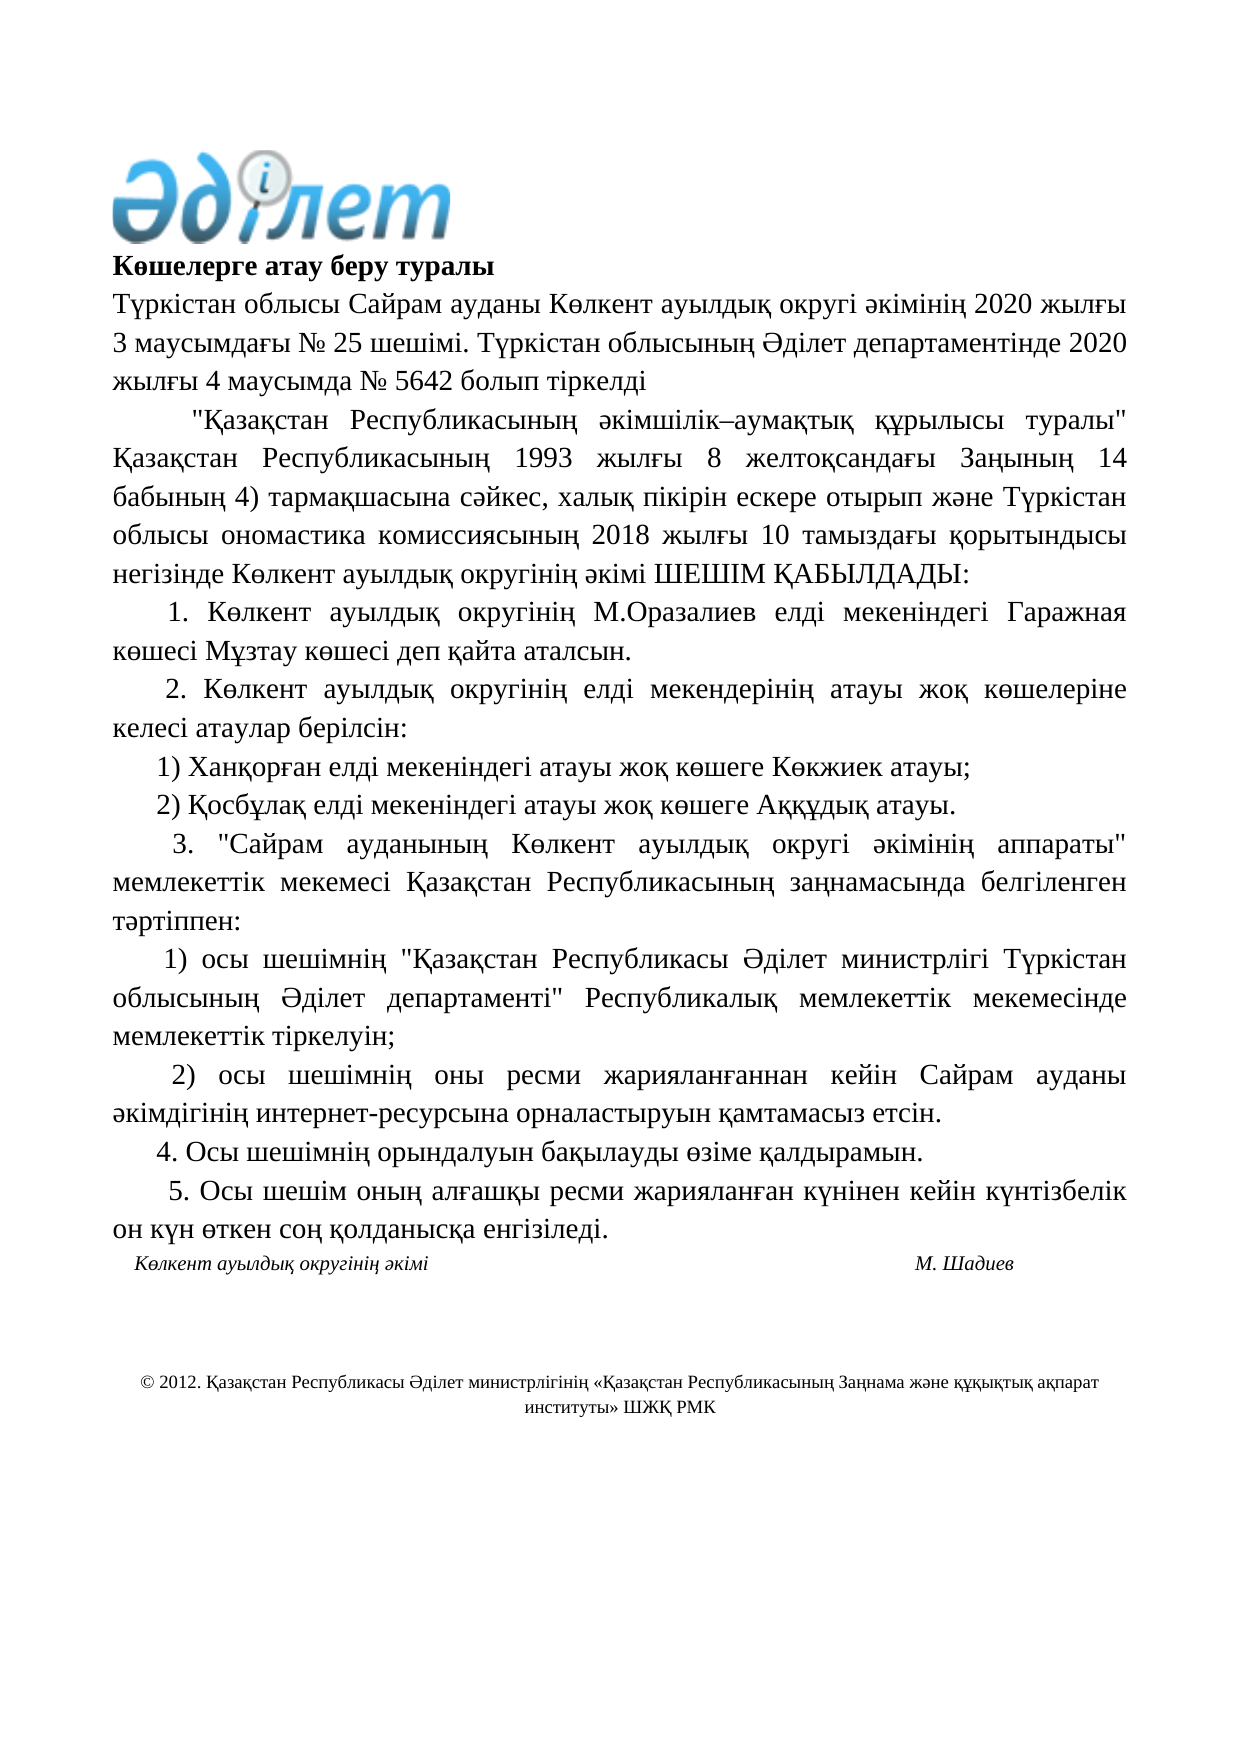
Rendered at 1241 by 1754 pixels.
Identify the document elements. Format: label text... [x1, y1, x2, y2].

text 1. Көлкент ауылдық округінің М.Оразалиев елді мекеніндегі Гаражная көшесі Мұзтау көшесі деп қайта аталсын. [112, 594, 1128, 667]
text 5. Осы шешім оның алғашқы ресми жарияланған күнінен кейін күнтізбелік он күн өткен соң қолданысқа енгізіледі. [112, 1173, 1128, 1245]
text Түркістан облысы Сайрам ауданы Көлкент ауылдық округі әкімінің 2020 жылғы 3 маусымдағы № 25 шешімі. Түркістан облысының Әділет департаментінде 2020 жылғы 4 маусымда № 5642 болып тіркелді [112, 286, 1128, 397]
text 4. Осы шешімнің орындалуын бақылауды өзіме қалдырамын. [112, 1134, 1128, 1168]
text 1) осы шешімнің "Қазақстан Республикасы Әділет министрлігі Түркістан облысының Әділет департаменті" Республикалық мемлекеттік мекемесінде мемлекеттік тіркелуін; [112, 941, 1128, 1052]
text © 2012. Қазақстан Республикасы Әділет министрлігінің «Қазақстан Республикасының Заңнама және құқықтық ақпарат институты» ШЖҚ РМК [112, 1371, 1128, 1418]
text 2) осы шешімнің оны ресми жарияланғаннан кейін Сайрам ауданы әкімдігінің интернет-ресурсына орналастыруын қамтамасыз етсін. [112, 1057, 1128, 1129]
table_header М. Шадиев [913, 1250, 1240, 1281]
text 3. "Сайрам ауданының Көлкент ауылдық округі әкімінің аппараты" мемлекеттік мекемесі Қазақстан Республикасының заңнамасында белгіленген тәртіппен: [112, 826, 1128, 936]
text "Қазақстан Республикасының әкімшілік–аумақтық құрылысы туралы" Қазақстан Республикасының 1993 жылғы 8 желтоқсандағы Заңының 14 бабының 4) тармақшасына сәйкес, халық пікірін ескере отырып және Түркістан облысы ономастика комиссиясының 2018 жылғы 10 тамыздағы қорытындысы негізінде Көлкент ауылдық округінің әкімі ШЕШІМ ҚАБЫЛДАДЫ: [112, 402, 1128, 589]
table_header Көлкент ауылдық округінің әкімі [101, 1250, 913, 1281]
text 2) Қосбұлақ елді мекеніндегі атауы жоқ көшеге Аққұдық атауы. [112, 787, 1128, 821]
text 2. Көлкент ауылдық округінің елді мекендерінің атауы жоқ көшелеріне келесі атаулар берілсін: [112, 672, 1128, 744]
text 1) Ханқорған елді мекеніндегі атауы жоқ көшеге Көкжиек атауы; [112, 749, 1128, 782]
text Көшелерге атау беру туралы [112, 248, 1128, 281]
picture [112, 150, 451, 244]
